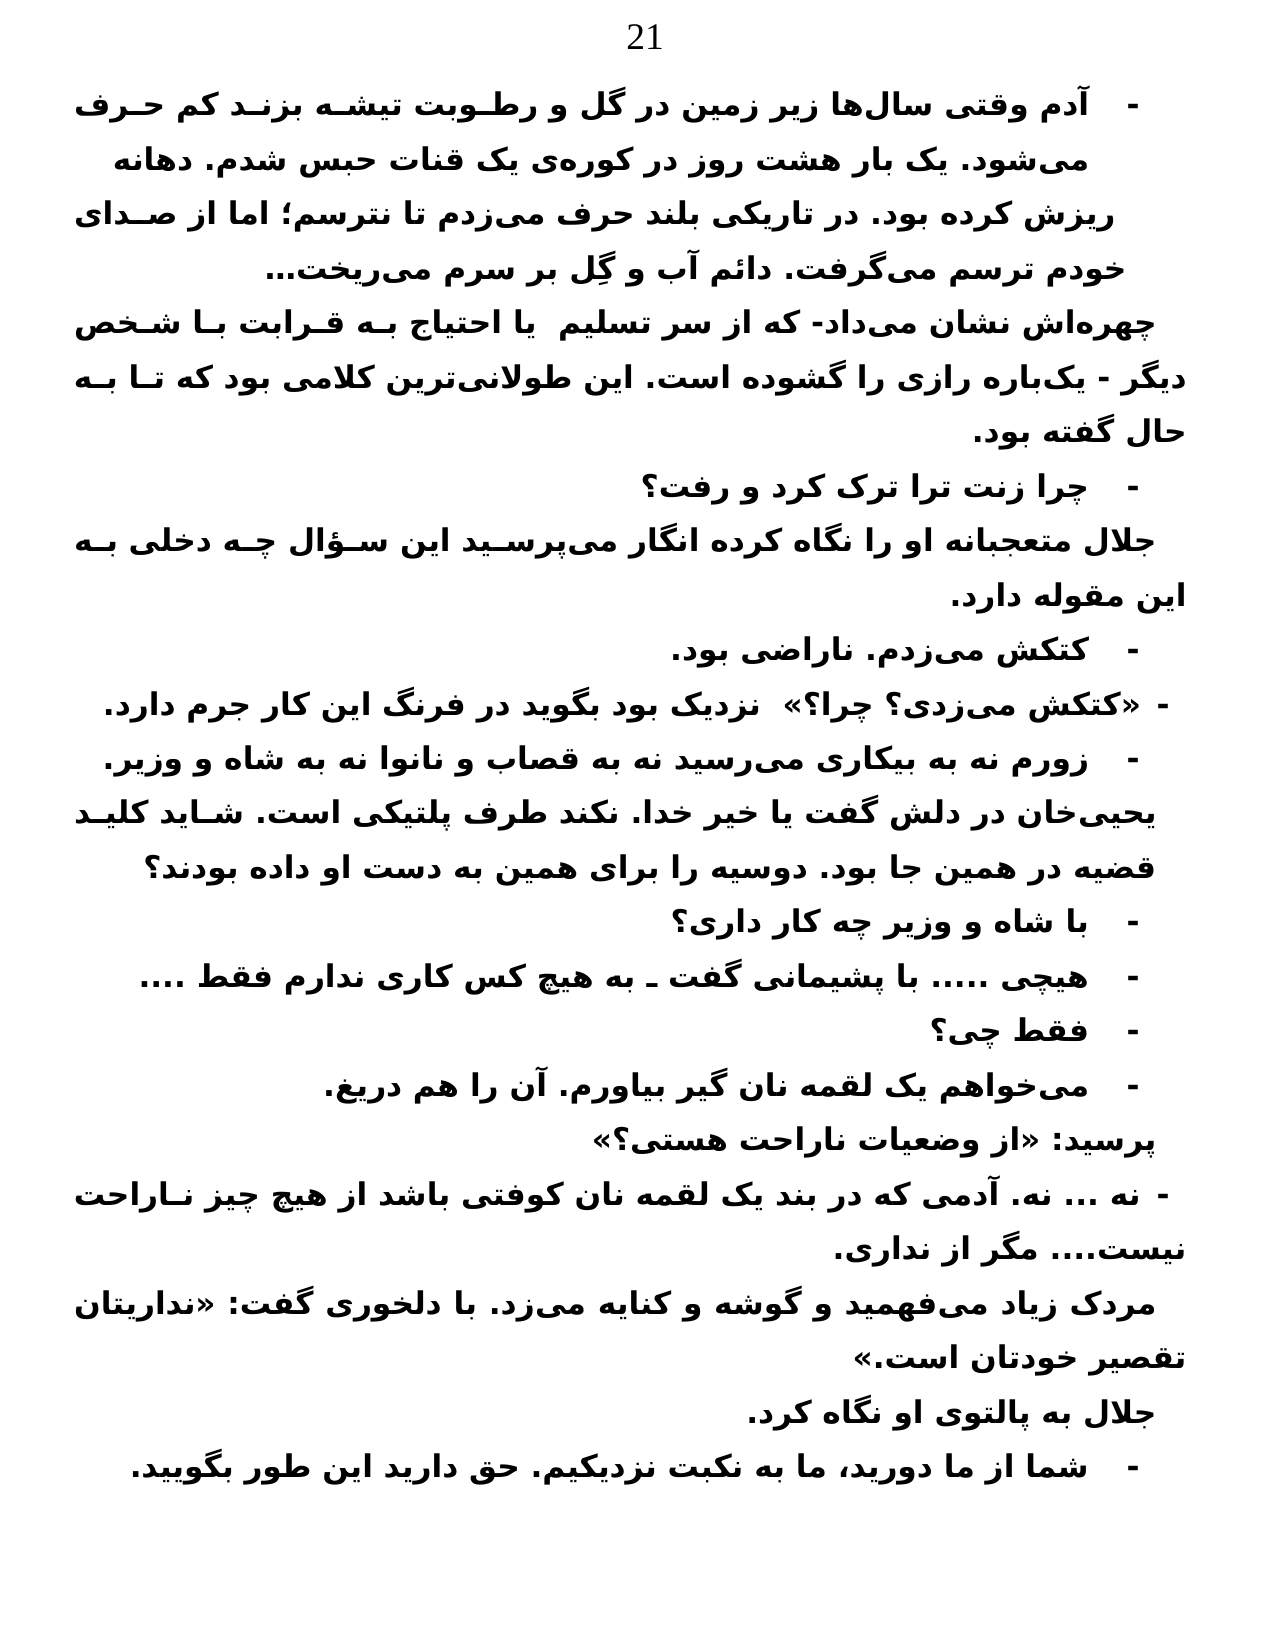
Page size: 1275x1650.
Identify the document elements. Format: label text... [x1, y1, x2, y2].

list هیچی ..... با پشیمانی گفت ـ به هیچ کس کاری ندارم فقط .... [74, 958, 1126, 995]
list می‌خواهم یک لقمه نان گیر بیاورم. آن را هم دریغ. [74, 1067, 1126, 1104]
list «کتکش می‌زدی؟ چرا؟» نزدیک بود بگوید در فرنگ این کار جرم دارد. [74, 686, 1186, 722]
list شما از ما دورید، ما به نکبت نزدیکیم. حق دارید این طور بگویید. [74, 1449, 1126, 1485]
text پرسید: «از وضعیات ناراحت هستی؟» [74, 1122, 1186, 1158]
list چرا زنت ترا ترک کرد و رفت؟ [74, 468, 1126, 504]
text مردک زیاد می‌فهمید و گوشه و کنایه می‌زد. با دلخوری گفت: «نداریتان تقصیر خودتان است.» [74, 1285, 1186, 1376]
list با شاه و وزیر چه کار داری؟ [74, 904, 1126, 940]
text ریزش کرده بود. در تاریکی بلند حرف می‌زدم تا نترسم؛ اما از صدای خودم ترسم می‌گرفت. دائم آب و گِل بر سرم می‌ریخت… [74, 196, 1126, 286]
list آدم وقتی سال‌ها زیر زمین در گل و رطوبت تیشه بزند کم حرف می‌شود. یک بار هشت روز در کوره‌ی یک قنات حبس شدم. دهانه [74, 87, 1126, 177]
text چهره‌اش نشان می‌داد- که از سر تسلیم یا احتیاج به قرابت با شخص دیگر - یک‌باره رازی را گشوده است. این طولانی‌ترین کلامی بود که تا به حال گفته بود. [74, 304, 1186, 450]
text یحیی‌خان در دلش گفت یا خیر خدا. نکند طرف پلتیکی است. شاید کلید قضیه در همین جا بود. دوسیه را برای همین به دست او داده بودند؟ [74, 795, 1156, 886]
list فقط چی؟ [74, 1013, 1126, 1049]
list کتکش می‌زدم. ناراضی بود. [74, 631, 1126, 668]
text جلال به پالتوی او نگاه کرد. [74, 1394, 1186, 1431]
list زورم نه به بیکاری می‌رسید نه به قصاب و نانوا نه به شاه و وزیر. [74, 740, 1126, 777]
list نه ... نه. آدمی که در بند یک لقمه نان کوفتی باشد از هیچ چیز ناراحت نیست.... مگر از نداری. [74, 1176, 1186, 1267]
text جلال متعجبانه او را نگاه کرده انگار می‌پرسید این سؤال چه دخلی به این مقوله دارد. [74, 522, 1186, 613]
